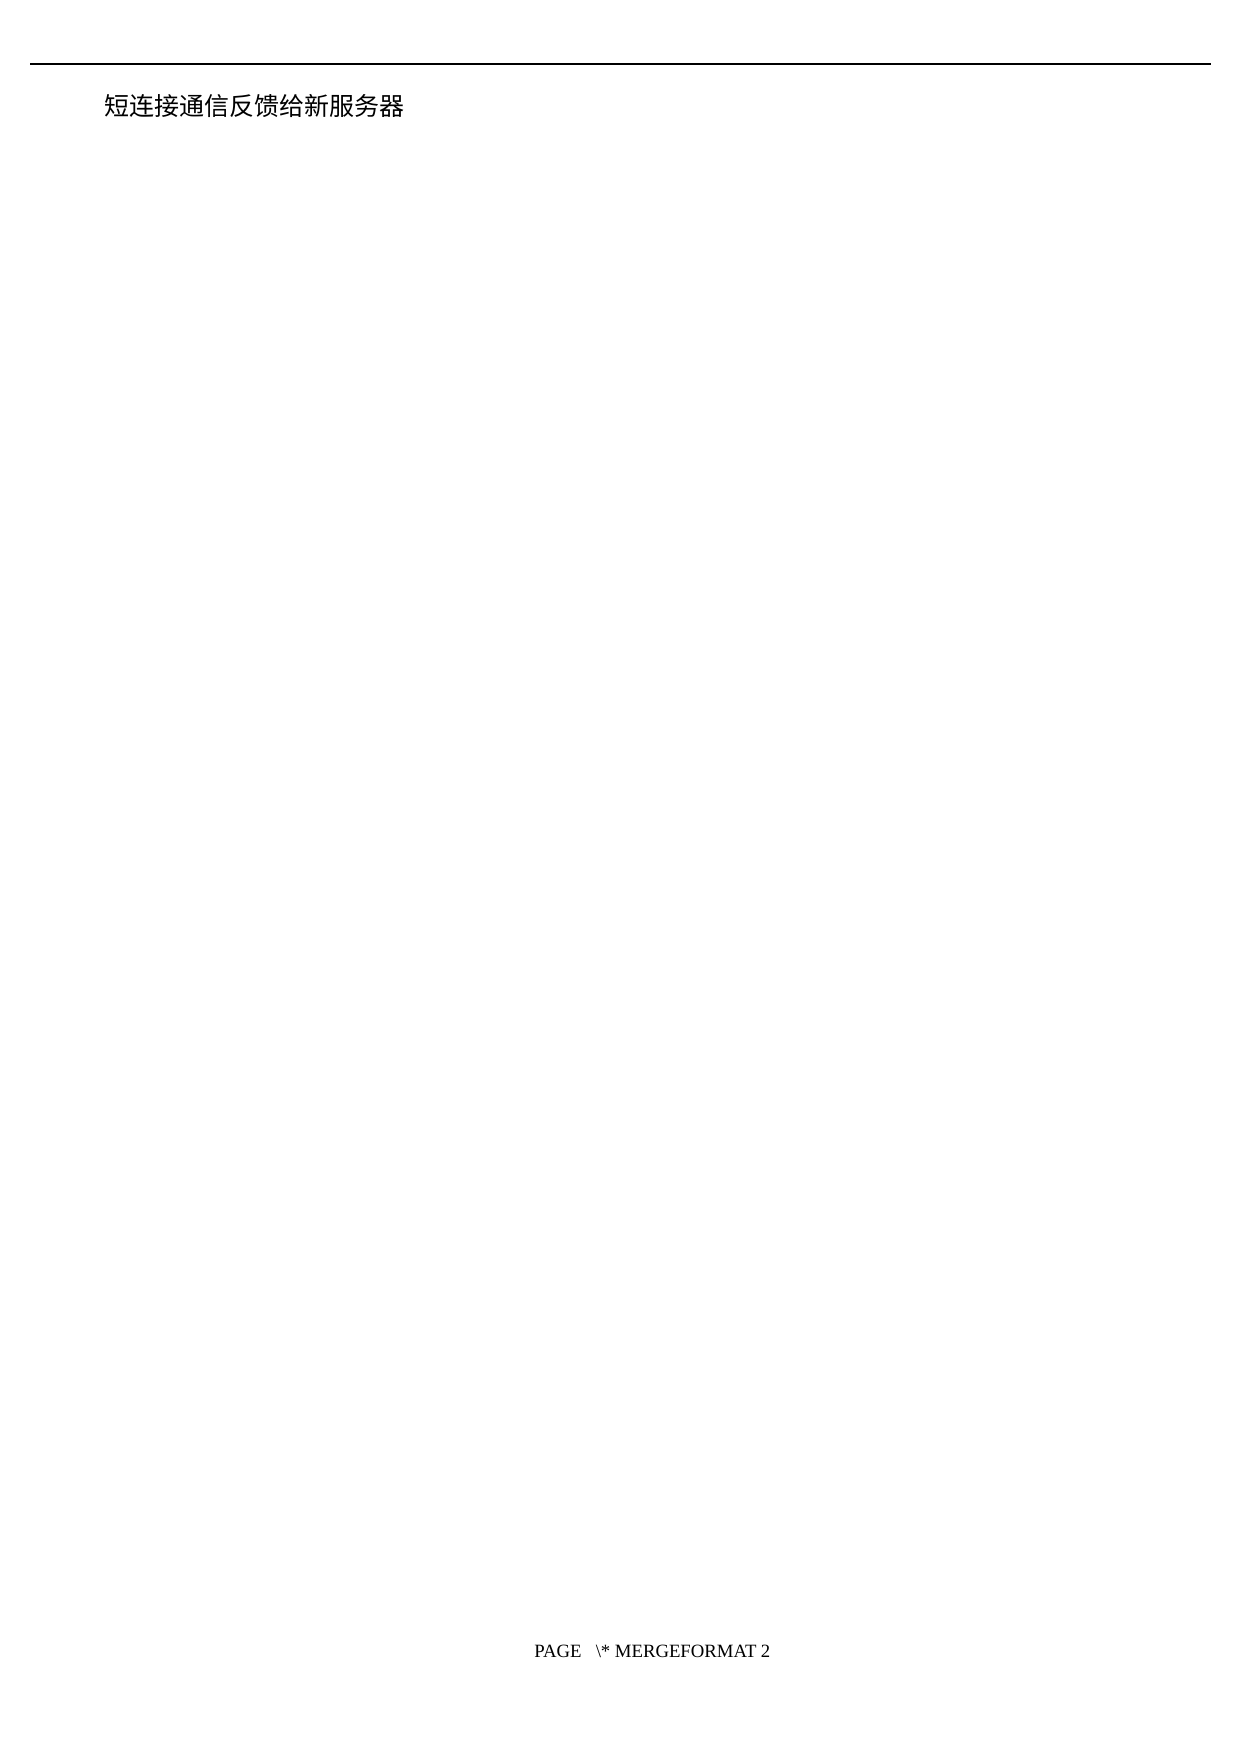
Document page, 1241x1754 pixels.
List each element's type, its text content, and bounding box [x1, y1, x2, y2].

text 短连接通信反馈给新服务器 [29, 72, 1211, 137]
